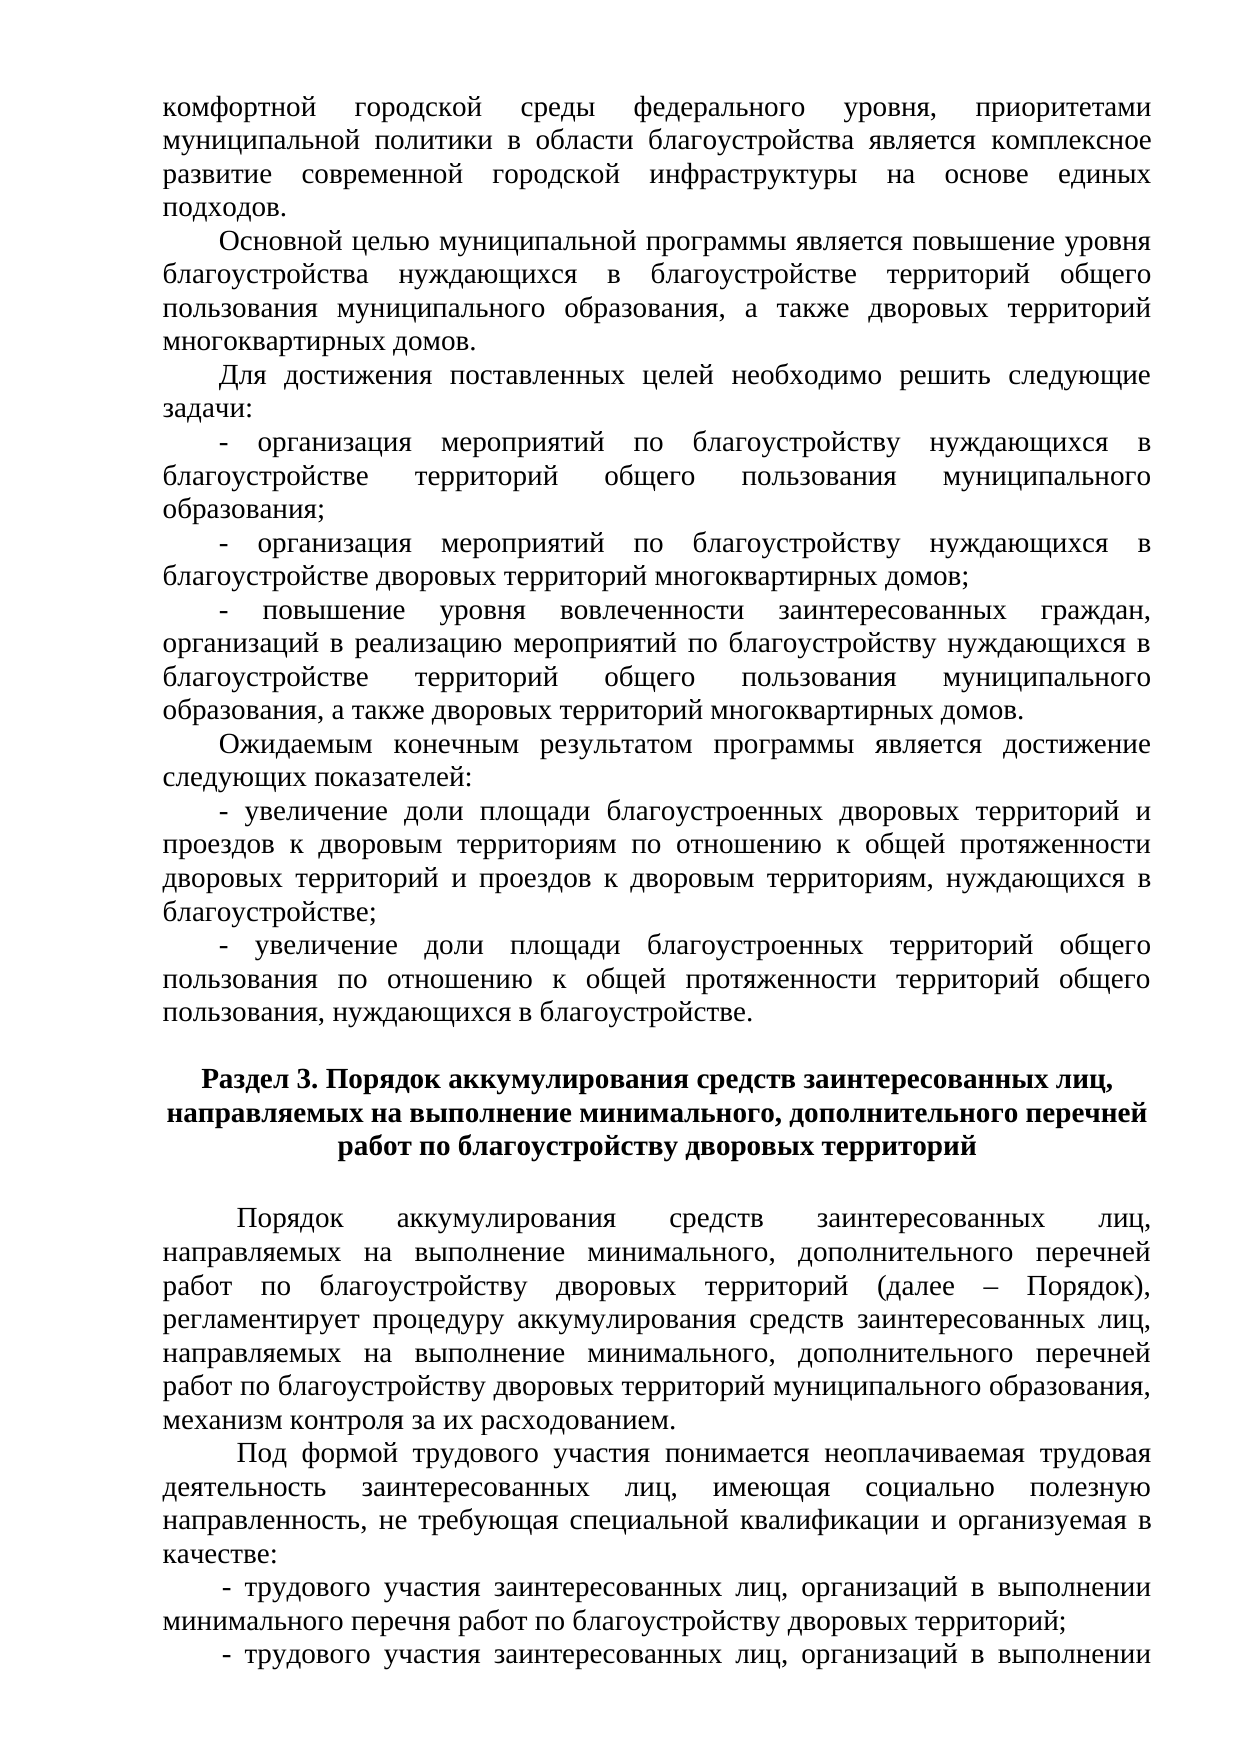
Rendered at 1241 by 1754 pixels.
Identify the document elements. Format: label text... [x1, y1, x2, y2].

text - организация мероприятий по благоустройству нуждающихся в благоустройстве территорий общего пользования муниципального образования; [162, 424, 1152, 525]
text Основной целью муниципальной программы является повышение уровня благоустройства нуждающихся в благоустройстве территорий общего пользования муниципального образования, а также дворовых территорий многоквартирных домов. [162, 223, 1152, 357]
text - повышение уровня вовлеченности заинтересованных граждан, организаций в реализацию мероприятий по благоустройству нуждающихся в благоустройстве территорий общего пользования муниципального образования, а также дворовых территорий многоквартирных домов. [162, 592, 1152, 726]
text - увеличение доли площади благоустроенных территорий общего пользования по отношению к общей протяженности территорий общего пользования, нуждающихся в благоустройстве. [162, 927, 1152, 1028]
text - увеличение доли площади благоустроенных дворовых территорий и проездов к дворовым территориям по отношению к общей протяженности дворовых территорий и проездов к дворовым территориям, нуждающихся в благоустройстве; [162, 793, 1152, 927]
text Раздел 3. Порядок аккумулирования средств заинтересованных лиц, направляемых на выполнение минимального, дополнительного перечней работ по благоустройству дворовых территорий [162, 1061, 1152, 1162]
text Порядок аккумулирования средств заинтересованных лиц, направляемых на выполнение минимального, дополнительного перечней работ по благоустройству дворовых территорий (далее – Порядок), регламентирует процедуру аккумулирования средств заинтересованных лиц, направляемых на выполнение минимального, дополнительного перечней работ по благоустройству дворовых территорий муниципального образования, механизм контроля за их расходованием. [162, 1201, 1152, 1435]
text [162, 1637, 1152, 1670]
text - трудового участия заинтересованных лиц, организаций в выполнении минимального перечня работ по благоустройству дворовых территорий; [162, 1569, 1152, 1637]
text - организация мероприятий по благоустройству нуждающихся в благоустройстве дворовых территорий многоквартирных домов; [162, 525, 1152, 592]
text Под формой трудового участия понимается неоплачиваемая трудовая деятельность заинтересованных лиц, имеющая социально полезную направленность, не требующая специальной квалификации и организуемая в качестве: [162, 1502, 1152, 1569]
text Для достижения поставленных целей необходимо решить следующие задачи: [162, 357, 1152, 424]
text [162, 89, 1152, 223]
text Ожидаемым конечным результатом программы является достижение следующих показателей: [162, 726, 1152, 793]
